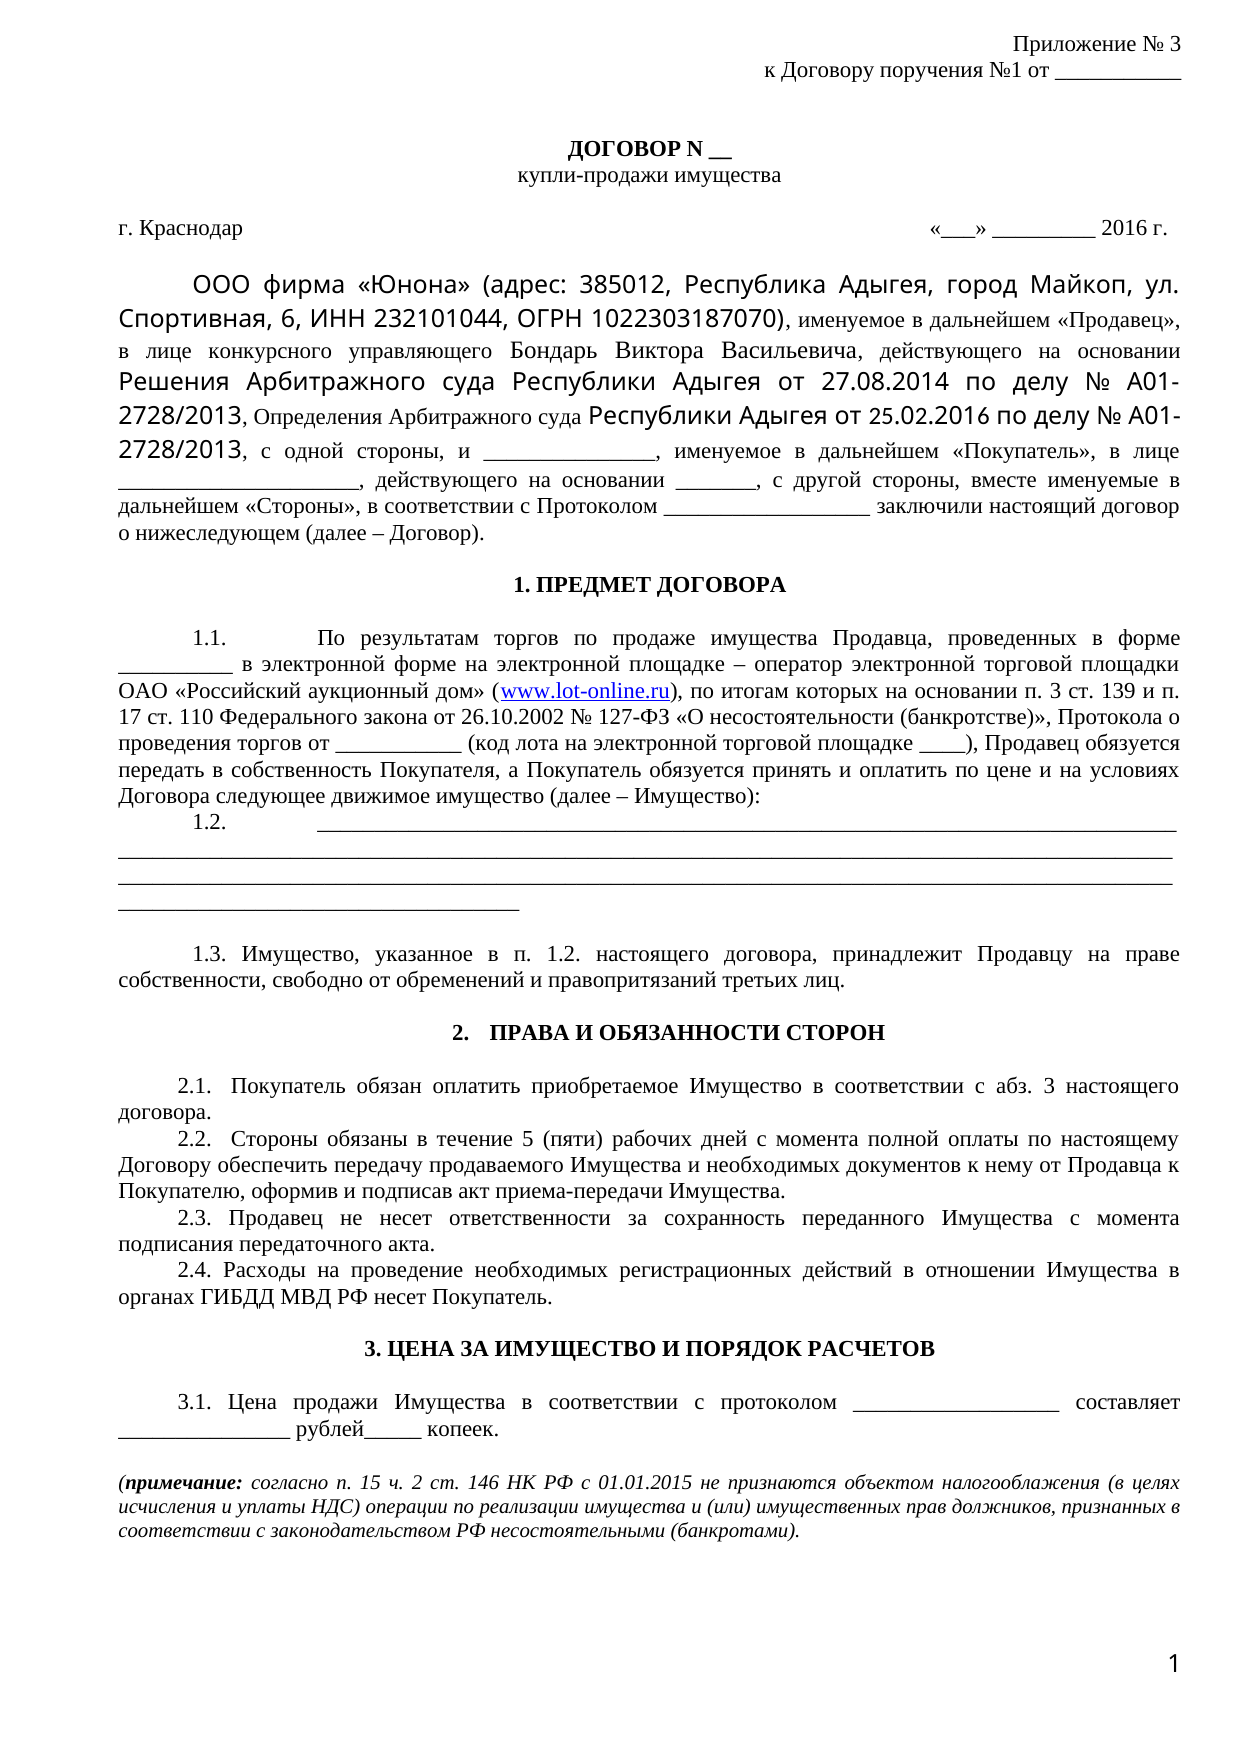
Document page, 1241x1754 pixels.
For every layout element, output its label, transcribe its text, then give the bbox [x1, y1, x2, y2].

list По результатам торгов по продаже имущества Продавца, проведенных в форме __________ в электронной форме на электронной площадке – оператор электронной торговой площадки ОАО «Российский аукционный дом» (www.lot-online.ru), по итогам которых на основании п. 3 ст. 139 и п. 17 ст. 110 Федерального закона от 26.10.2002 № 127-ФЗ «О несостоятельности (банкротстве)», Протокола о проведения торгов от ___________ (код лота на электронной торговой площадке ____), Продавец обязуется передать в собственность Покупателя, а Покупатель обязуется принять и оплатить по цене и на условиях Договора следующее движимое имущество (далее – Имущество): [118, 624, 1181, 808]
text 3.1. Цена продажи Имущества в соответствии с протоколом __________________ составляет _______________ рублей_____ копеек. [118, 1388, 1181, 1441]
list Покупатель обязан оплатить приобретаемое Имущество в соответствии с абз. 3 настоящего договора. [118, 1072, 1181, 1125]
text 1. ПРЕДМЕТ ДОГОВОРА [118, 571, 1181, 598]
list ПРАВА И ОБЯЗАННОСТИ СТОРОН [156, 1019, 1181, 1046]
text ООО фирма «Юнона» (адрес: 385012, Республика Адыгея, город Майкоп, ул. Спортивная, 6, ИНН 232101044, ОГРН 1022303187070), именуемое в дальнейшем «Продавец», в лице конкурсного управляющего Бондарь Виктора Васильевича, действующего на основании Решения Арбитражного суда Республики Адыгея от 27.08.2014 по делу № А01-2728/2013, Определения Арбитражного суда Республики Адыгея от 25.02.2016 по делу № А01-2728/2013, с одной стороны, и _______________, именуемое в дальнейшем «Покупатель», в лице _____________________, действующего на основании _______, с другой стороны, вместе именуемые в дальнейшем «Стороны», в соответствии с Протоколом __________________ заключили настоящий договор о нижеследующем (далее – Договор). [118, 267, 1181, 545]
text (примечание: согласно п. 15 ч. 2 ст. 146 НК РФ с 01.01.2015 не признаются объектом налогооблажения (в целях исчисления и уплаты НДС) операции по реализации имущества и (или) имущественных прав должников, признанных в соответствии с законодательством РФ несостоятельными (банкротами). [118, 1470, 1181, 1542]
text г. Краснодар «___» _________ 2016 г. [118, 214, 1181, 240]
text 3. ЦЕНА ЗА ИМУЩЕСТВО И ПОРЯДОК РАСЧЕТОВ [118, 1336, 1181, 1362]
list ______________________________________________________________________________________________________________________________________________________________________________________________________________________________________________________________________________________________________ [118, 808, 1181, 914]
text 2.3. Продавец не несет ответственности за сохранность переданного Имущества с момента подписания передаточного акта. [118, 1204, 1181, 1256]
list Стороны обязаны в течение 5 (пяти) рабочих дней с момента полной оплаты по настоящему Договору обеспечить передачу продаваемого Имущества и необходимых документов к нему от Продавца к Покупателю, оформив и подписав акт приема-передачи Имущества. [118, 1125, 1181, 1204]
text 1.3. Имущество, указанное в п. 1.2. настоящего договора, принадлежит Продавцу на праве собственности, свободно от обременений и правопритязаний третьих лиц. [118, 940, 1181, 993]
text купли-продажи имущества [118, 161, 1181, 188]
text 2.4. Расходы на проведение необходимых регистрационных действий в отношении Имущества в органах ГИБДД МВД РФ несет Покупатель. [118, 1256, 1181, 1309]
text к Договору поручения №1 от ___________ [118, 56, 1181, 82]
text Приложение № 3 [118, 29, 1181, 56]
title ДОГОВОР N __ [118, 135, 1181, 161]
